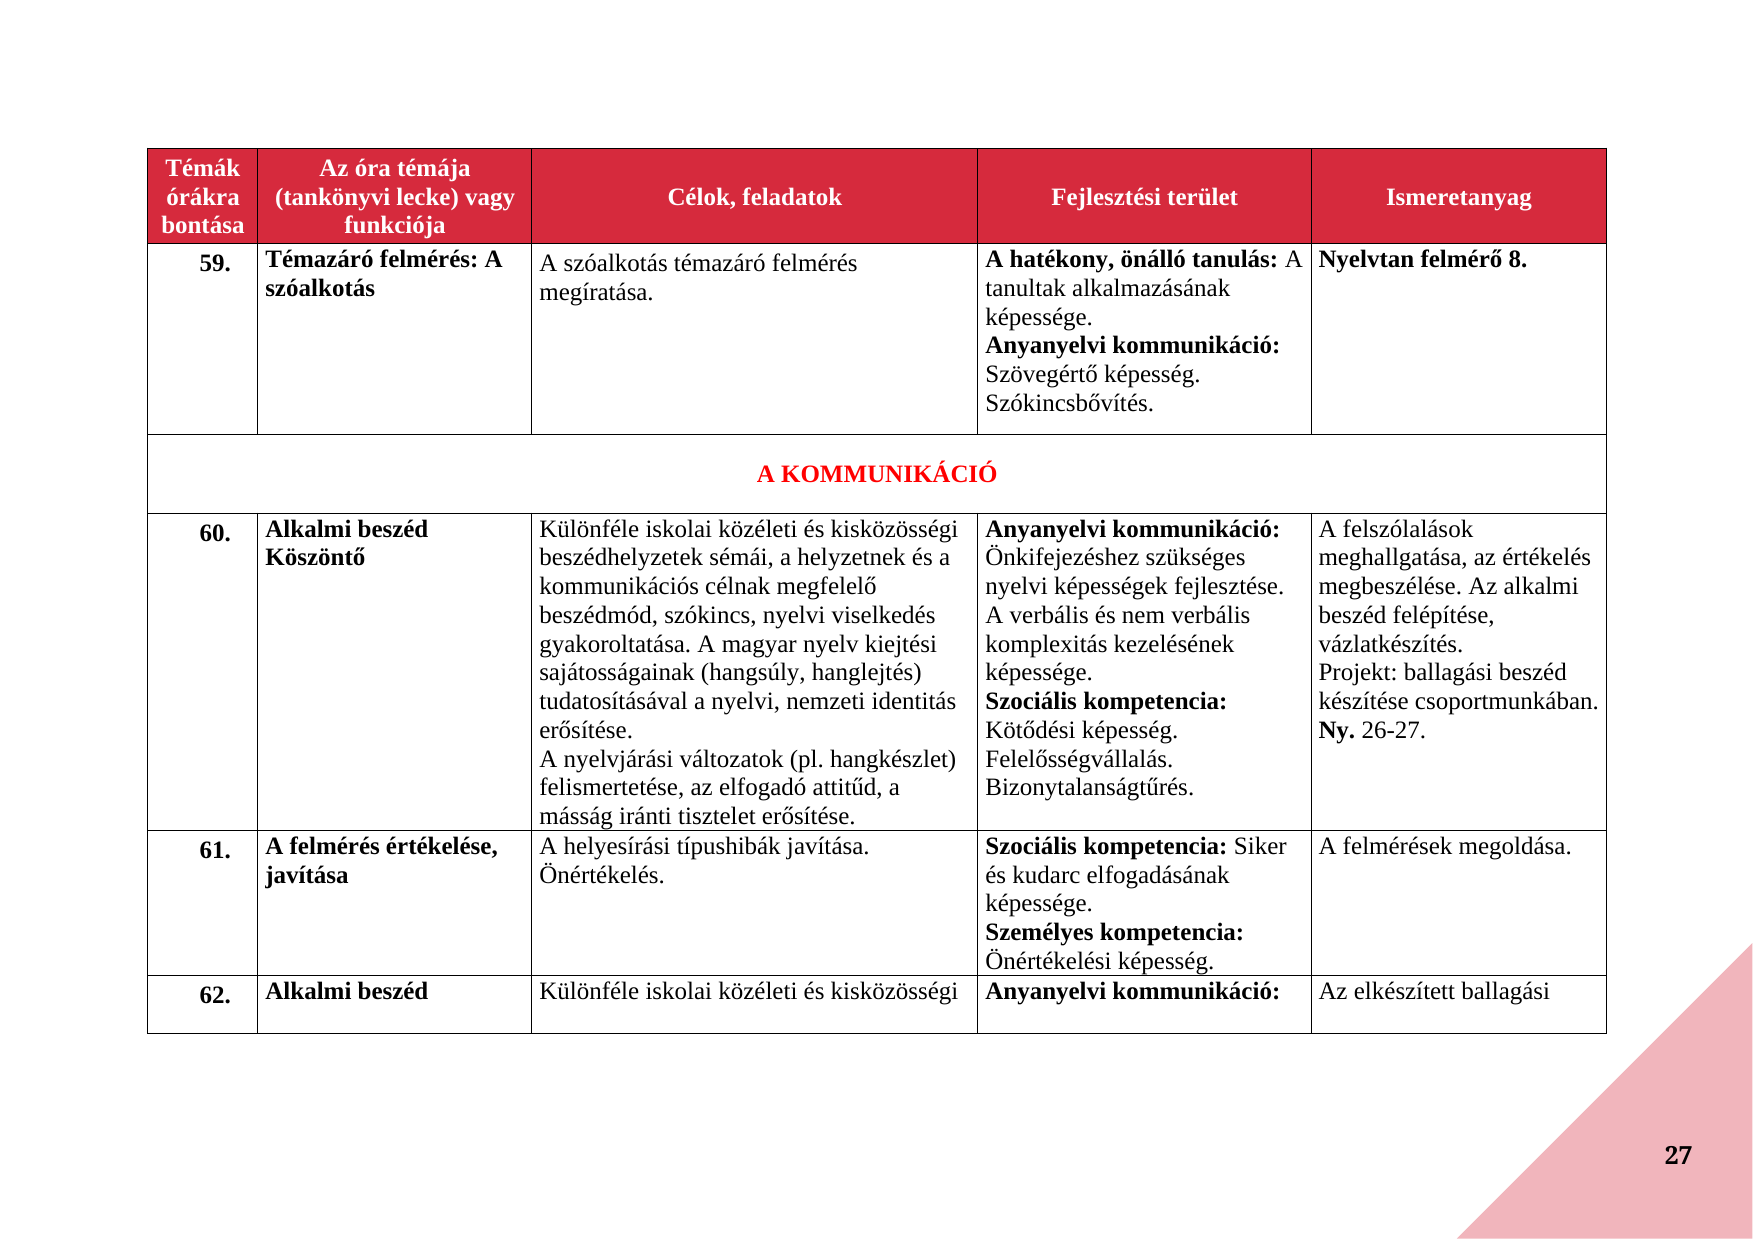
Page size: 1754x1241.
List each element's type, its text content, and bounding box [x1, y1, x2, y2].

table_header Ismeretanyag [1312, 149, 1606, 243]
table_cell A felmérés értékelése, javítása [258, 831, 531, 975]
table_header Célok, feladatok [532, 149, 977, 243]
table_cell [978, 976, 1311, 1032]
table_cell Alkalmi beszéd Köszöntő [258, 514, 531, 830]
table_cell A helyesírási típushibák javítása. Önértékelés. [532, 831, 977, 975]
table_header Fejlesztési terület [978, 149, 1311, 243]
table_cell [148, 244, 257, 434]
table_header Témák órákra bontása [148, 149, 257, 243]
table_header Az óra témája (tankönyvi lecke) vagy funkciója [258, 149, 531, 243]
table_cell [148, 514, 257, 830]
table_cell [148, 976, 257, 1032]
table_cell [1312, 976, 1606, 1032]
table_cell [532, 976, 977, 1032]
table_cell A felmérések megoldása. [1312, 831, 1606, 975]
table_cell Témazáró felmérés: A szóalkotás [258, 244, 531, 434]
table_cell Szociális kompetencia: Siker és kudarc elfogadásának képessége. Személyes kompetencia: Önértékelési képesség. [978, 831, 1311, 975]
table_cell A szóalkotás témazáró felmérés megíratása. [532, 244, 977, 434]
table_cell A hatékony, önálló tanulás: A tanultak alkalmazásának képessége. Anyanyelvi kommunikáció: Szövegértő képesség. Szókincsbővítés. [978, 244, 1311, 434]
table_cell Nyelvtan felmérő 8. [1312, 244, 1606, 434]
table_cell [148, 831, 257, 975]
table_cell A felszólalások meghallgatása, az értékelés megbeszélése. Az alkalmi beszéd felépítése, vázlatkészítés. Projekt: ballagási beszéd készítése csoportmunkában. Ny. 26-27. [1312, 514, 1606, 830]
table_cell Alkalmi beszéd Köszöntő [258, 976, 531, 1032]
table_cell A KOMMUNIKÁCIÓ [148, 435, 1606, 513]
